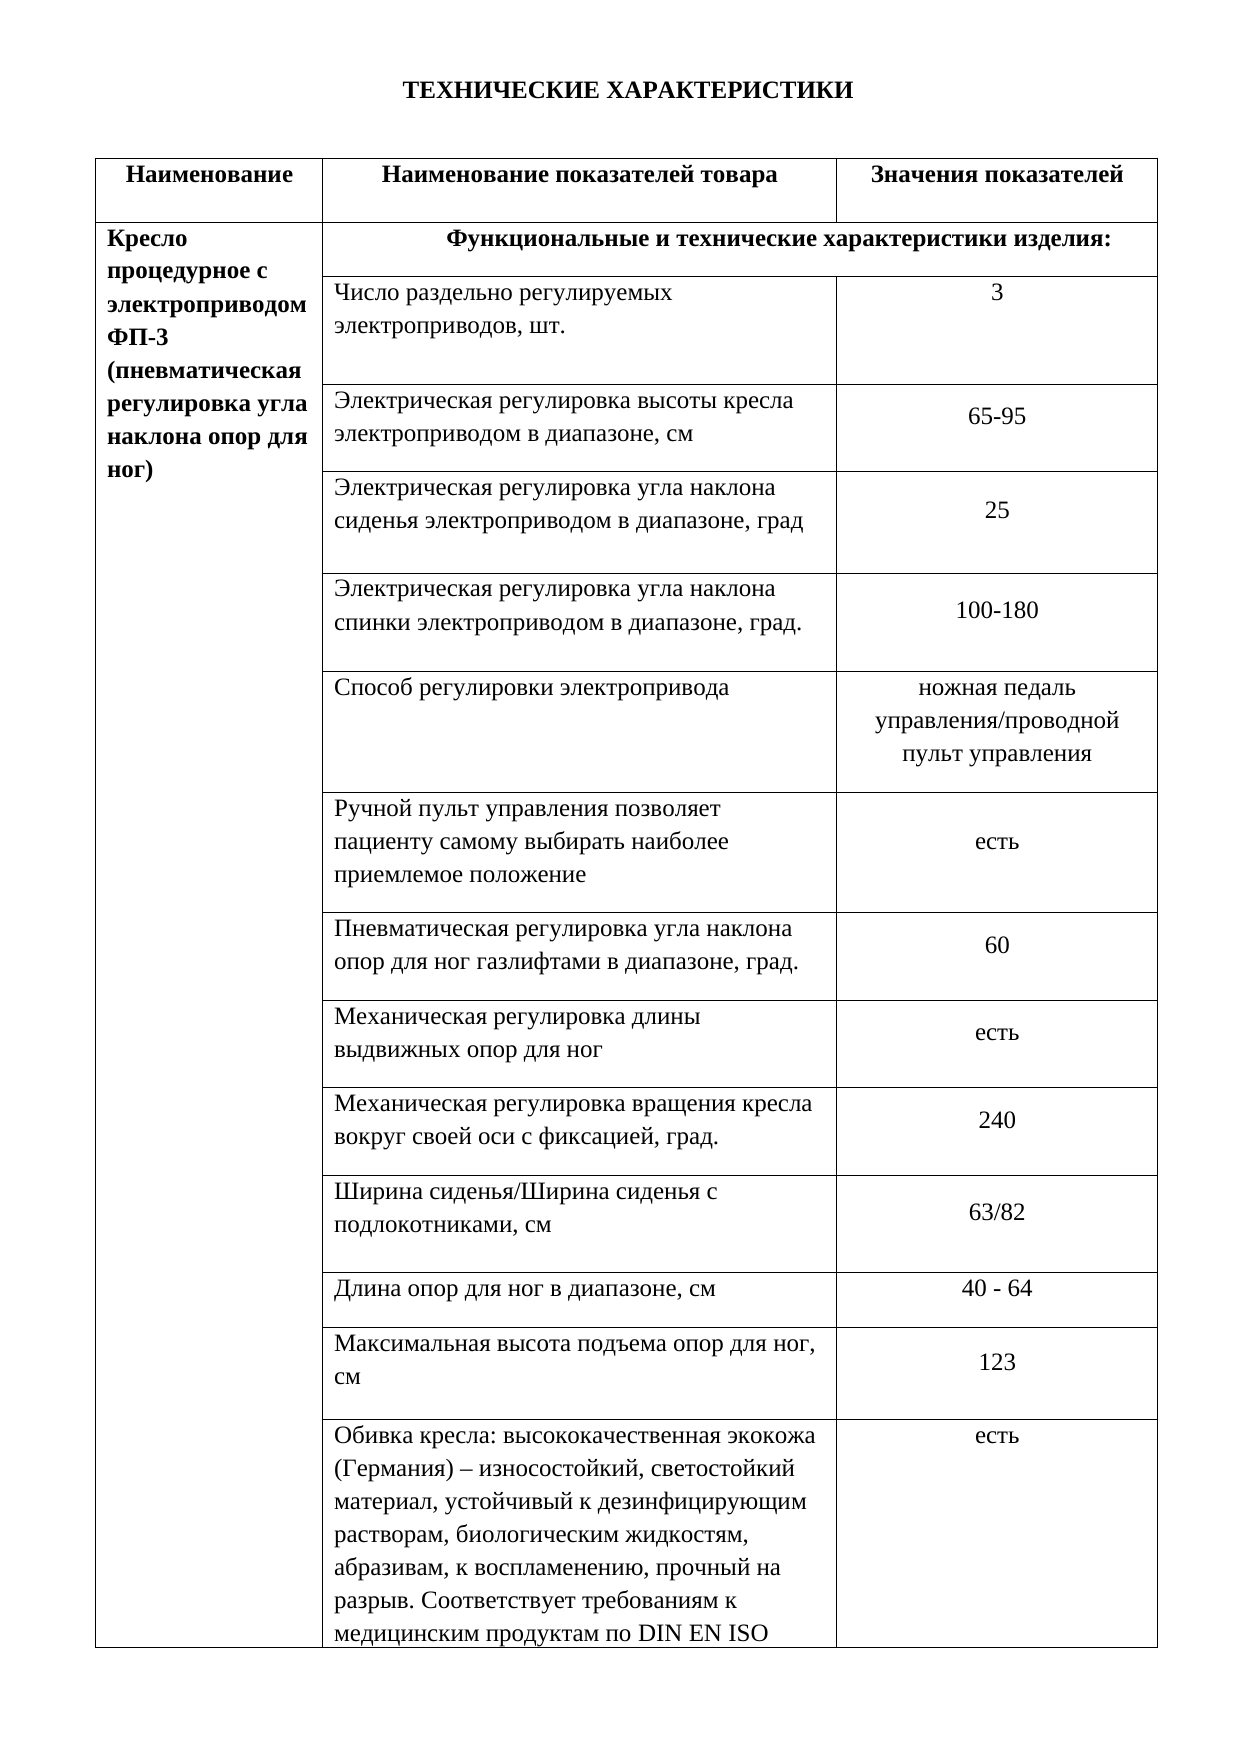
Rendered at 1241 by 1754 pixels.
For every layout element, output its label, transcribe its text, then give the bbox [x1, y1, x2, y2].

table_cell Ручной пульт управления позволяет пациенту самому выбирать наиболее приемлемое положение [323, 793, 836, 912]
table_cell Длина опор для ног в диапазоне, см [323, 1273, 836, 1327]
table_cell Электрическая регулировка высоты кресла электроприводом в диапазоне, см [323, 385, 836, 471]
table_cell Пневматическая регулировка угла наклона опор для ног газлифтами в диапазоне, град. [323, 913, 836, 1000]
table_cell Функциональные и технические характеристики изделия: [323, 223, 1157, 276]
table_cell Электрическая регулировка угла наклона спинки электроприводом в диапазоне, град. [323, 574, 836, 671]
table_cell 60 [837, 913, 1157, 1000]
table_cell Ширина сиденья/Ширина сиденья с подлокотниками, см [323, 1176, 836, 1272]
text ТЕХНИЧЕСКИЕ ХАРАКТЕРИСТИКИ [75, 75, 1181, 104]
table_cell 25 [837, 472, 1157, 572]
table_header Наименование показателей товара [323, 159, 836, 222]
table_cell Максимальная высота подъема опор для ног, см [323, 1328, 836, 1419]
table_cell Кресло процедурное с электроприводом ФП-3 (пневматическая регулировка угла наклона опор для ног) [96, 223, 322, 1647]
table_cell 63/82 [837, 1176, 1157, 1272]
table_cell Число раздельно регулируемых электроприводов, шт. [323, 277, 836, 384]
table_cell есть [837, 793, 1157, 912]
table_cell есть [837, 1420, 1157, 1647]
table_cell ножная педаль управления/проводной пульт управления [837, 672, 1157, 792]
table_cell 240 [837, 1088, 1157, 1175]
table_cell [323, 1420, 836, 1647]
table_cell Способ регулировки электропривода [323, 672, 836, 792]
table_cell Механическая регулировка длины выдвижных опор для ног [323, 1001, 836, 1087]
table_cell есть [837, 1001, 1157, 1087]
table_cell Механическая регулировка вращения кресла вокруг своей оси с фиксацией, град. [323, 1088, 836, 1175]
table_header Наименование [96, 159, 322, 222]
table_cell 100-180 [837, 574, 1157, 671]
table_cell 40 - 64 [837, 1273, 1157, 1327]
table_cell 123 [837, 1328, 1157, 1419]
table_cell 65-95 [837, 385, 1157, 471]
table_cell Электрическая регулировка угла наклона сиденья электроприводом в диапазоне, град [323, 472, 836, 572]
table_cell 3 [837, 277, 1157, 384]
table_header Значения показателей [837, 159, 1157, 222]
